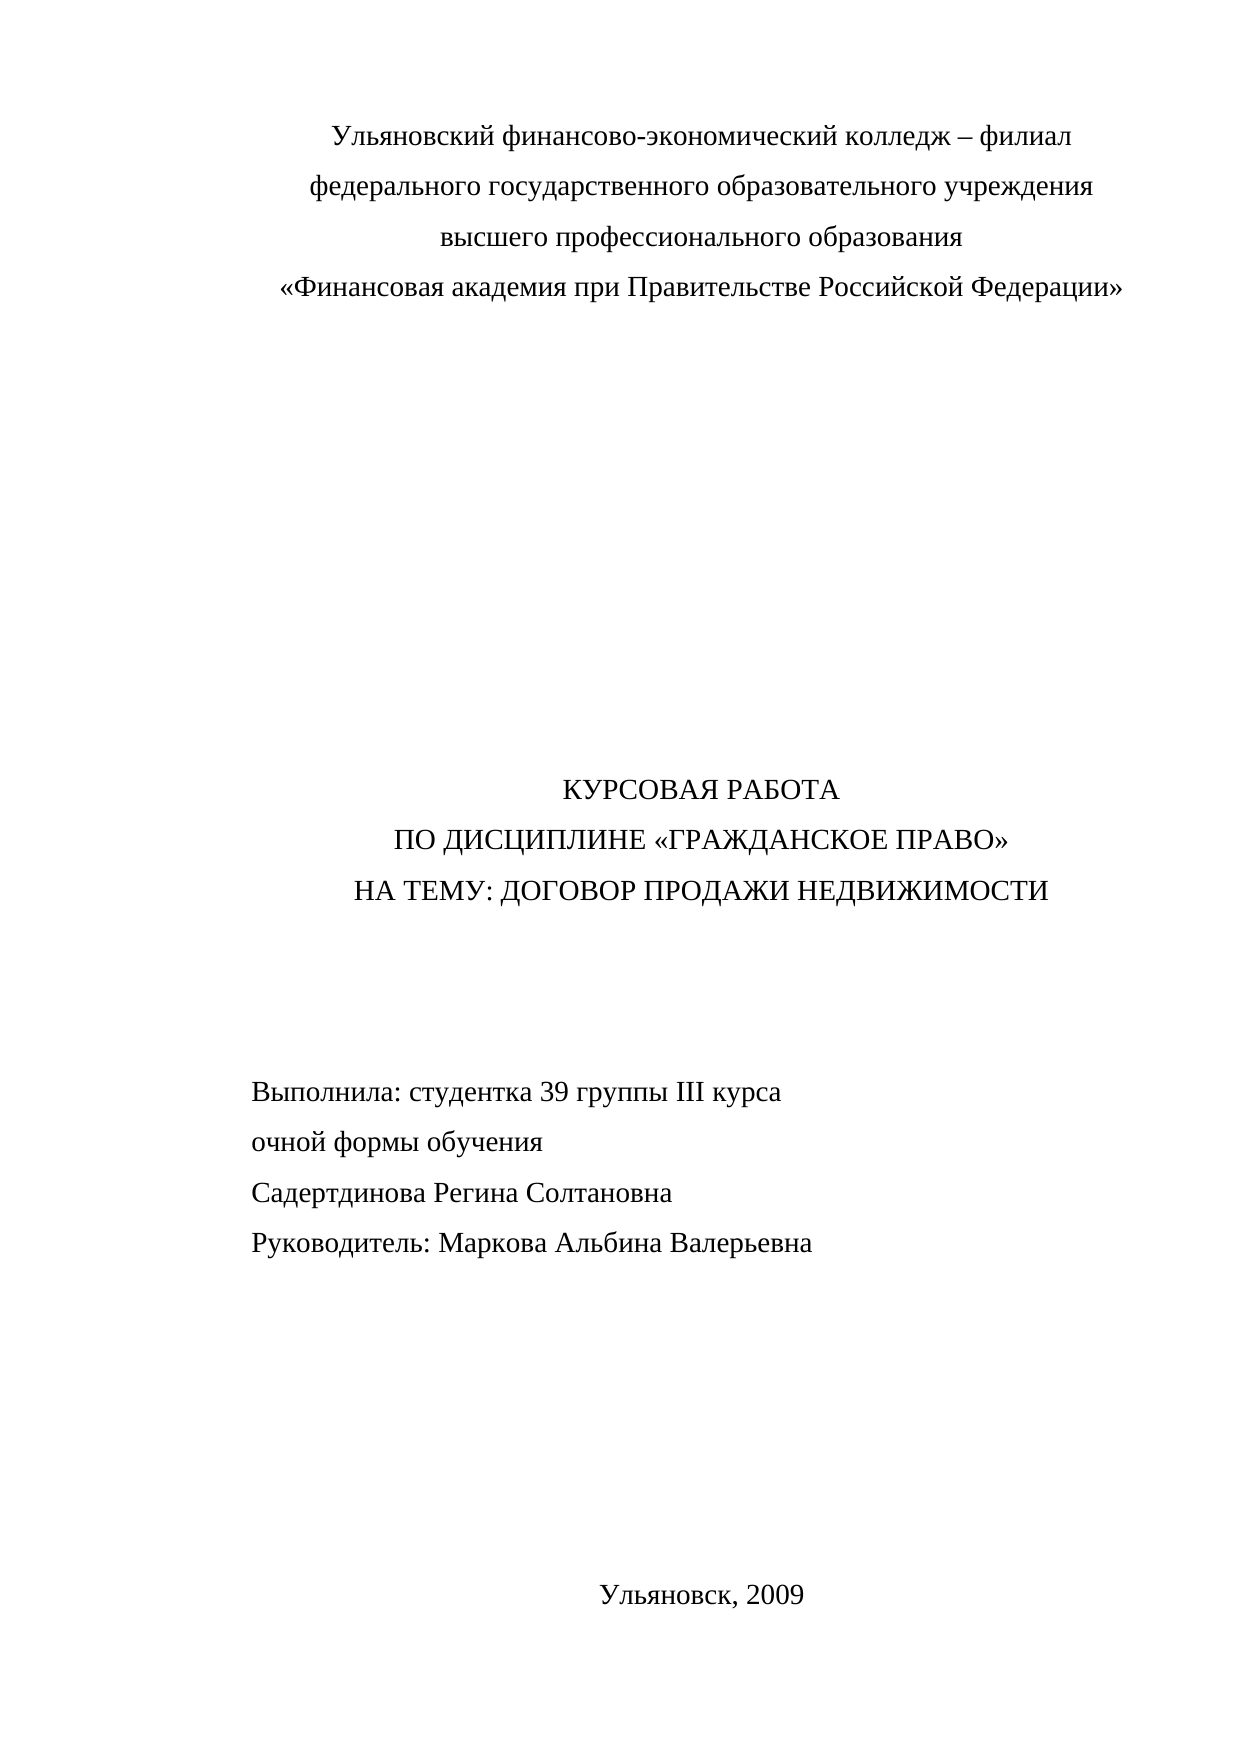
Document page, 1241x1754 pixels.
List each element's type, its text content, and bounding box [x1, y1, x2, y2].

text федерального государственного образовательного учреждения [177, 168, 1152, 202]
text Руководитель: Маркова Альбина Валерьевна [177, 1225, 1152, 1258]
text КУРСОВАЯ РАБОТА [177, 772, 1152, 806]
text Садертдинова Регина Солтановна [177, 1175, 1152, 1208]
text ПО ДИСЦИПЛИНЕ «ГРАЖДАНСКОЕ ПРАВО» [177, 822, 1152, 856]
text «Финансовая академия при Правительстве Российской Федерации» [177, 269, 1152, 303]
text высшего профессионального образования [177, 219, 1152, 252]
text Выполнила: студентка 39 группы III курса [177, 1074, 1152, 1108]
text НА ТЕМУ: ДОГОВОР ПРОДАЖИ НЕДВИЖИМОСТИ [177, 873, 1152, 906]
text очной формы обучения [177, 1124, 1152, 1158]
text Ульяновский финансово-экономический колледж – филиал [177, 118, 1152, 152]
text Ульяновск, 2009 [177, 1577, 1152, 1611]
